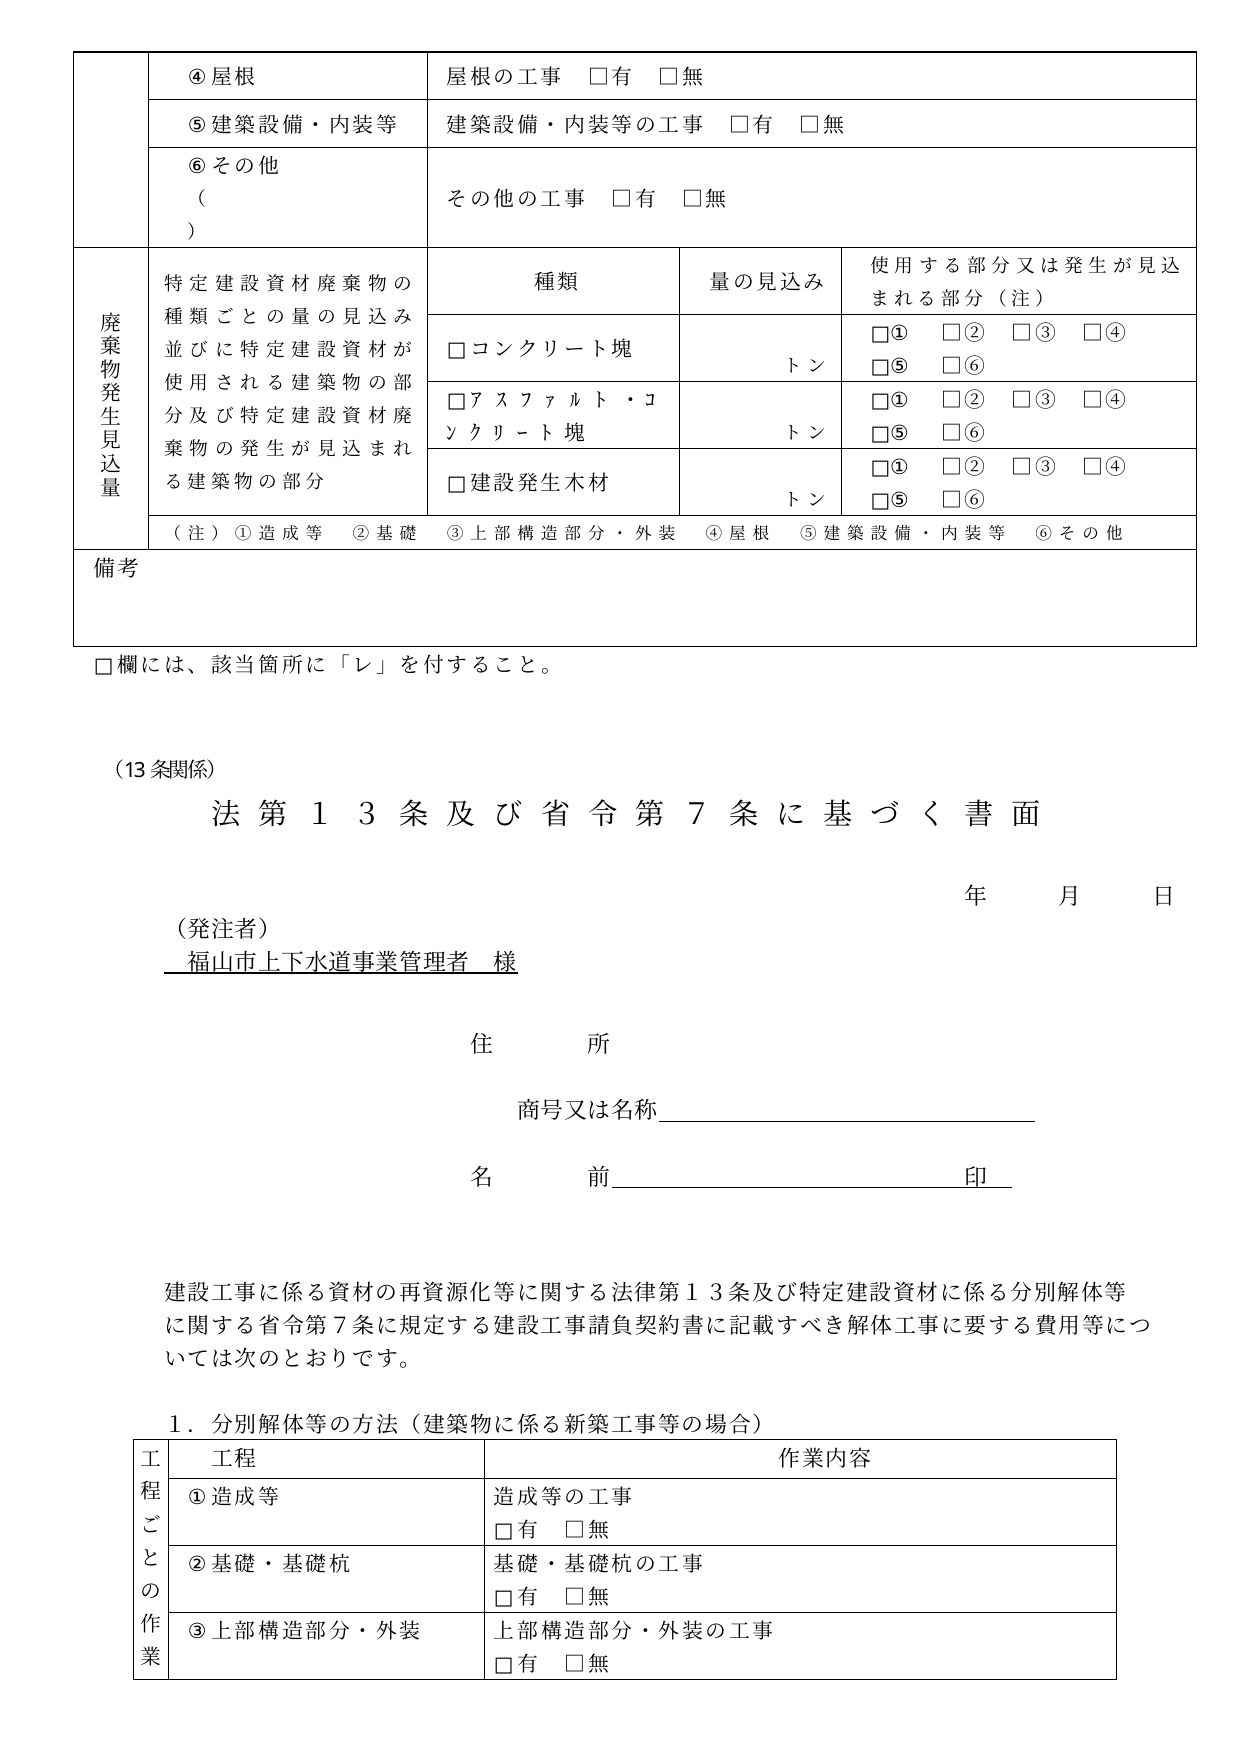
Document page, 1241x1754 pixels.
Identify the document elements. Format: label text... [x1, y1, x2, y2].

table_cell 使用する部分又は発生が見込まれる部分（注） [842, 248, 1196, 314]
table_cell ⑤建築設備・内装等 [149, 100, 427, 147]
text 法第１３条及び省令第７条に基づく書面 [93, 779, 1176, 845]
table_cell トン [680, 382, 841, 448]
table_cell 造成等の工事 □有 □無 [485, 1479, 1116, 1545]
text 福山市上下水道事業管理者 様 [93, 944, 1176, 977]
table_header 工程ごとの作業内容及び解体方 法 [134, 1440, 168, 1679]
table_cell 上部構造部分・外装の工事 □有 □無 [485, 1613, 1116, 1679]
table_cell ②基礎・基礎杭 [169, 1546, 484, 1612]
table_cell □コンクリート塊 [428, 315, 679, 381]
table_cell □① □② □③ □④ □⑤ □⑥ [842, 315, 1196, 381]
table_header 工程 [169, 1440, 484, 1478]
text 名 前 印 [93, 1142, 1176, 1208]
table_cell 種類 [428, 248, 679, 314]
table_cell ⑥その他 （ ） [149, 148, 427, 247]
table_cell 基礎・基礎杭の工事 □有 □無 [485, 1546, 1116, 1612]
table_header 作業内容 [485, 1440, 1116, 1478]
table_cell その他の工事 □有 □無 [428, 148, 1196, 247]
table_cell ①造成等 [169, 1479, 484, 1545]
text 商号又は名称 [93, 1076, 1176, 1142]
text □欄には、該当箇所に「レ」を付すること。 [93, 647, 1176, 680]
table_cell トン [680, 315, 841, 381]
table_cell トン [680, 449, 841, 515]
table_cell 備考 [74, 550, 1196, 646]
table_cell □ｱｽﾌｧﾙﾄ・ｺﾝｸﾘｰﾄ塊 [428, 382, 679, 448]
text に関する省令第７条に規定する建設工事請負契約書に記載すべき解体工事に要する費用等につ [93, 1307, 1176, 1340]
text 住 所 [93, 1010, 1176, 1076]
table_cell 量の見込み [680, 248, 841, 314]
text いては次のとおりです。 [93, 1340, 1176, 1373]
text 建設工事に係る資材の再資源化等に関する法律第１３条及び特定建設資材に係る分別解体等 [93, 1274, 1176, 1307]
text （発注者） [93, 911, 1176, 944]
table_cell ④屋根 [149, 53, 427, 99]
table_cell （注）①造成等 ②基礎 ③上部構造部分・外装 ④屋根 ⑤建築設備・内装等 ⑥その他 [149, 516, 1196, 549]
table_cell □① □② □③ □④ □⑤ □⑥ [842, 449, 1196, 515]
text １．分別解体等の方法（建築物に係る新築工事等の場合） [93, 1406, 1176, 1439]
table_cell ③上部構造部分・外装 [169, 1613, 484, 1679]
table_cell 廃棄物発生見込量 [74, 248, 148, 549]
text 年 月 日 [93, 878, 1176, 911]
table_cell 建築設備・内装等の工事 □有 □無 [428, 100, 1196, 147]
table_cell □① □② □③ □④ □⑤ □⑥ [842, 382, 1196, 448]
table_cell 屋根の工事 □有 □無 [428, 53, 1196, 99]
table_cell 特定建設資材廃棄物の種類ごとの量の見込み並びに特定建設資材が使用される建築物の部分及び特定建設資材廃棄物の発生が見込まれる建築物の部分 [149, 248, 427, 515]
table_cell □建設発生木材 [428, 449, 679, 515]
